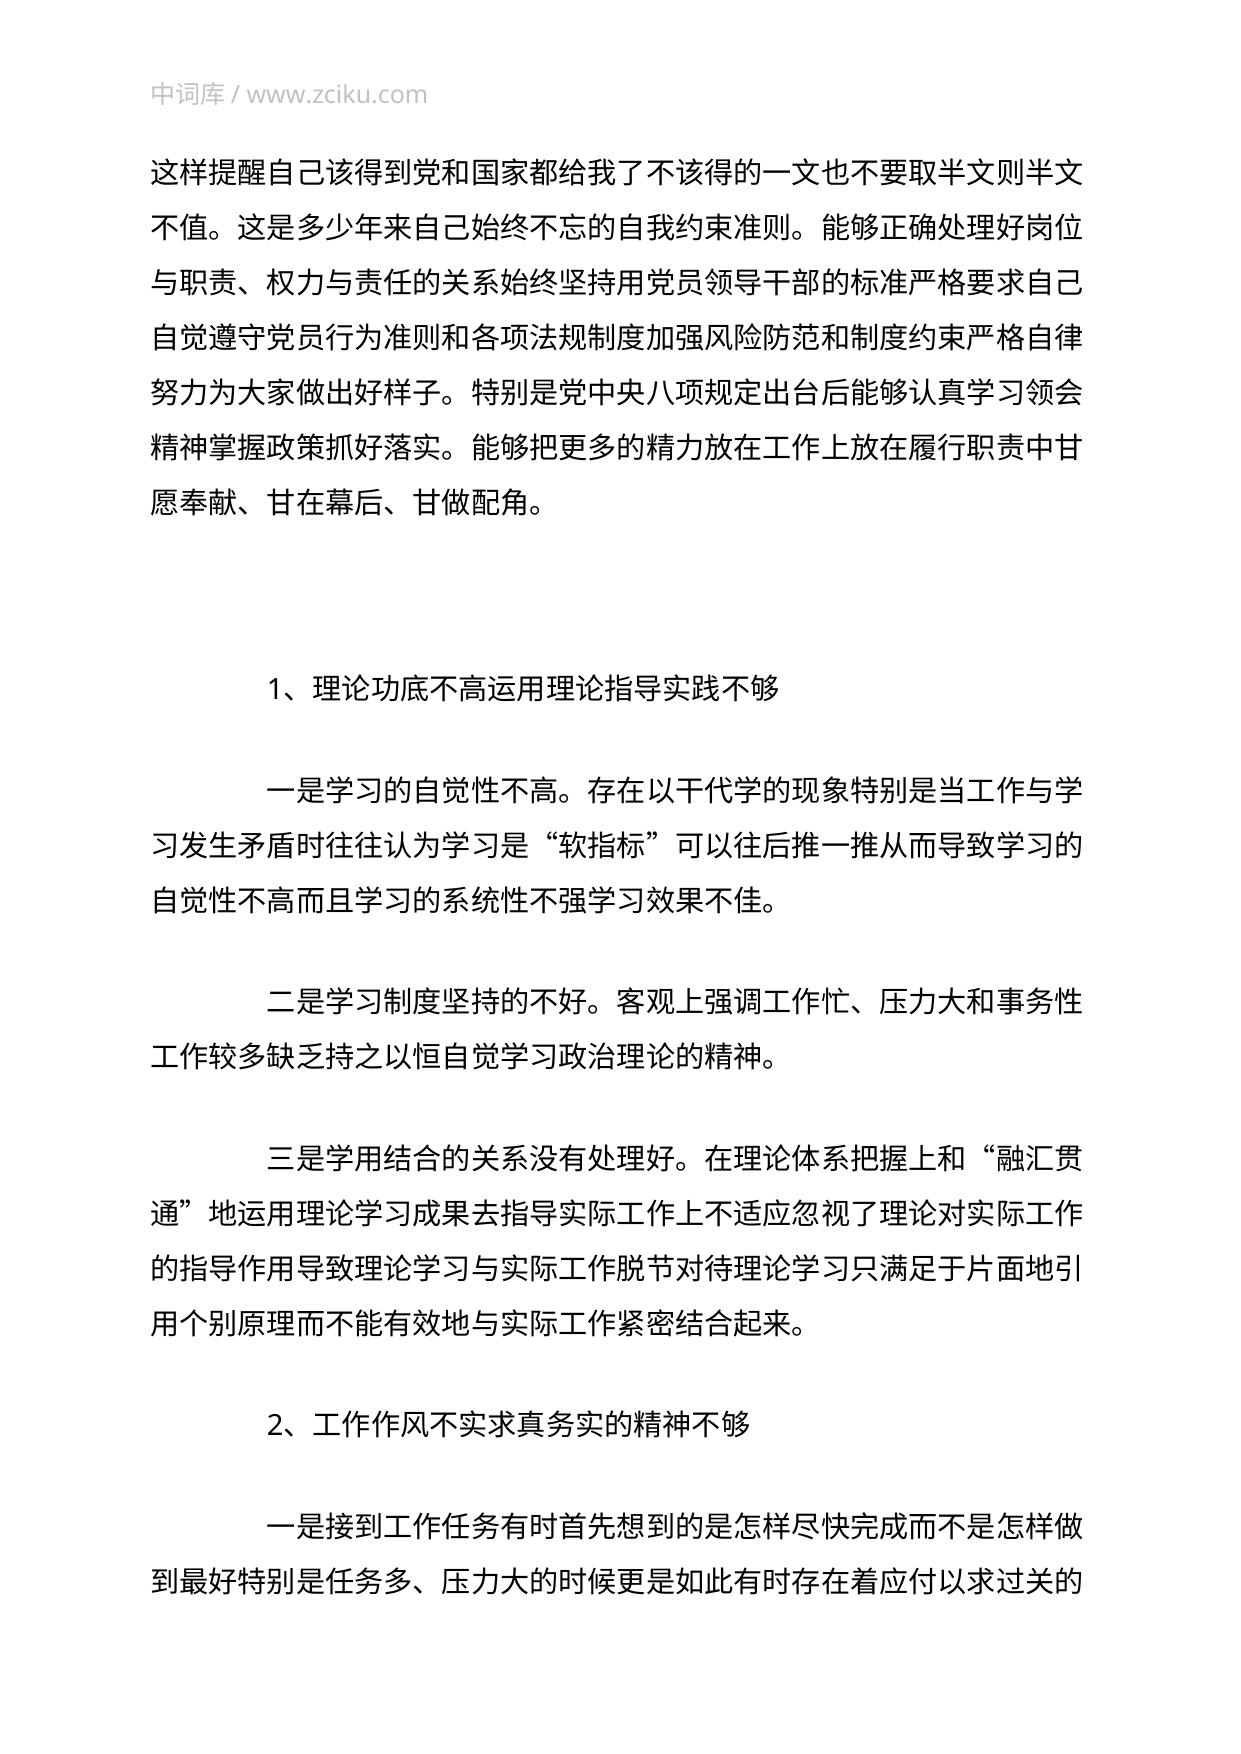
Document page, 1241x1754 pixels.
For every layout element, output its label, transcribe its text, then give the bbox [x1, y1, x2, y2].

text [150, 1504, 1090, 1601]
text 一是学习的自觉性不高。存在以干代学的现象特别是当工作与学习发生矛盾时往往认为学习是“软指标”可以往后推一推从而导致学习的自觉性不高而且学习的系统性不强学习效果不佳。 [150, 767, 1090, 919]
text 二是学习制度坚持的不好。客观上强调工作忙、压力大和事务性工作较多缺乏持之以恒自觉学习政治理论的精神。 [150, 979, 1090, 1076]
text 1、理论功底不高运用理论指导实践不够 [150, 665, 1090, 708]
text 三是学用结合的关系没有处理好。在理论体系把握上和“融汇贯通”地运用理论学习成果去指导实际工作上不适应忽视了理论对实际工作的指导作用导致理论学习与实际工作脱节对待理论学习只满足于片面地引用个别原理而不能有效地与实际工作紧密结合起来。 [150, 1136, 1090, 1342]
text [150, 150, 1090, 522]
text 2、工作作风不实求真务实的精神不够 [150, 1402, 1090, 1444]
